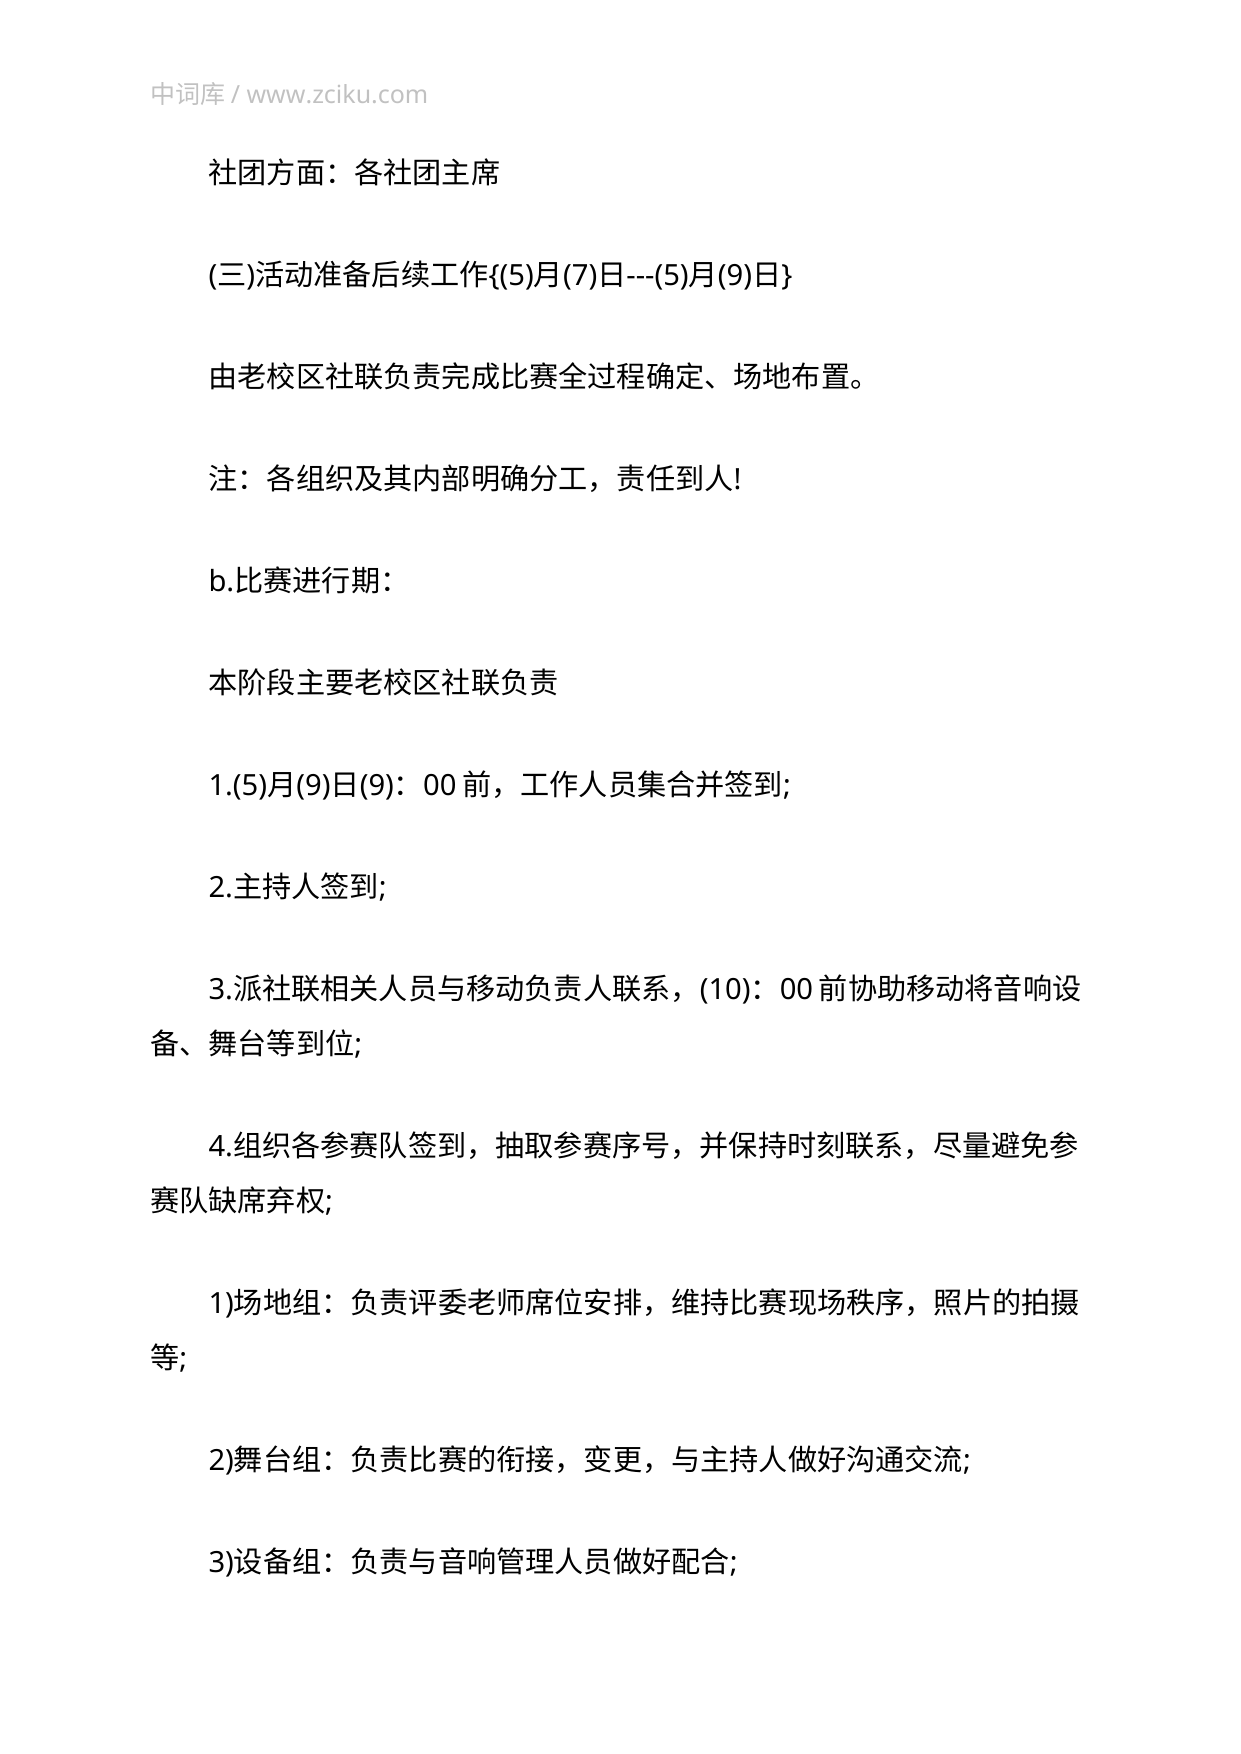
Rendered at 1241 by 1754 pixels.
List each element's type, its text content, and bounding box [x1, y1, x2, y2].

text 注：各组织及其内部明确分工，责任到人! [150, 456, 1090, 498]
text 2)舞台组：负责比赛的衔接，变更，与主持人做好沟通交流; [150, 1436, 1090, 1478]
text (三)活动准备后续工作{(5)月(7)日---(5)月(9)日} [150, 252, 1090, 294]
text 1)场地组：负责评委老师席位安排，维持比赛现场秩序，照片的拍摄等; [150, 1279, 1090, 1377]
text 2.主持人签到; [150, 863, 1090, 906]
text 3)设备组：负责与音响管理人员做好配合; [150, 1538, 1090, 1581]
text b.比赛进行期： [150, 557, 1090, 600]
text 3.派社联相关人员与移动负责人联系，(10)：00前协助移动将音响设备、舞台等到位; [150, 965, 1090, 1063]
text 1.(5)月(9)日(9)：00前，工作人员集合并签到; [150, 761, 1090, 804]
text 本阶段主要老校区社联负责 [150, 659, 1090, 702]
text 社团方面：各社团主席 [150, 150, 1090, 192]
text 4.组织各参赛队签到，抽取参赛序号，并保持时刻联系，尽量避免参赛队缺席弃权; [150, 1122, 1090, 1219]
text 由老校区社联负责完成比赛全过程确定、场地布置。 [150, 354, 1090, 396]
